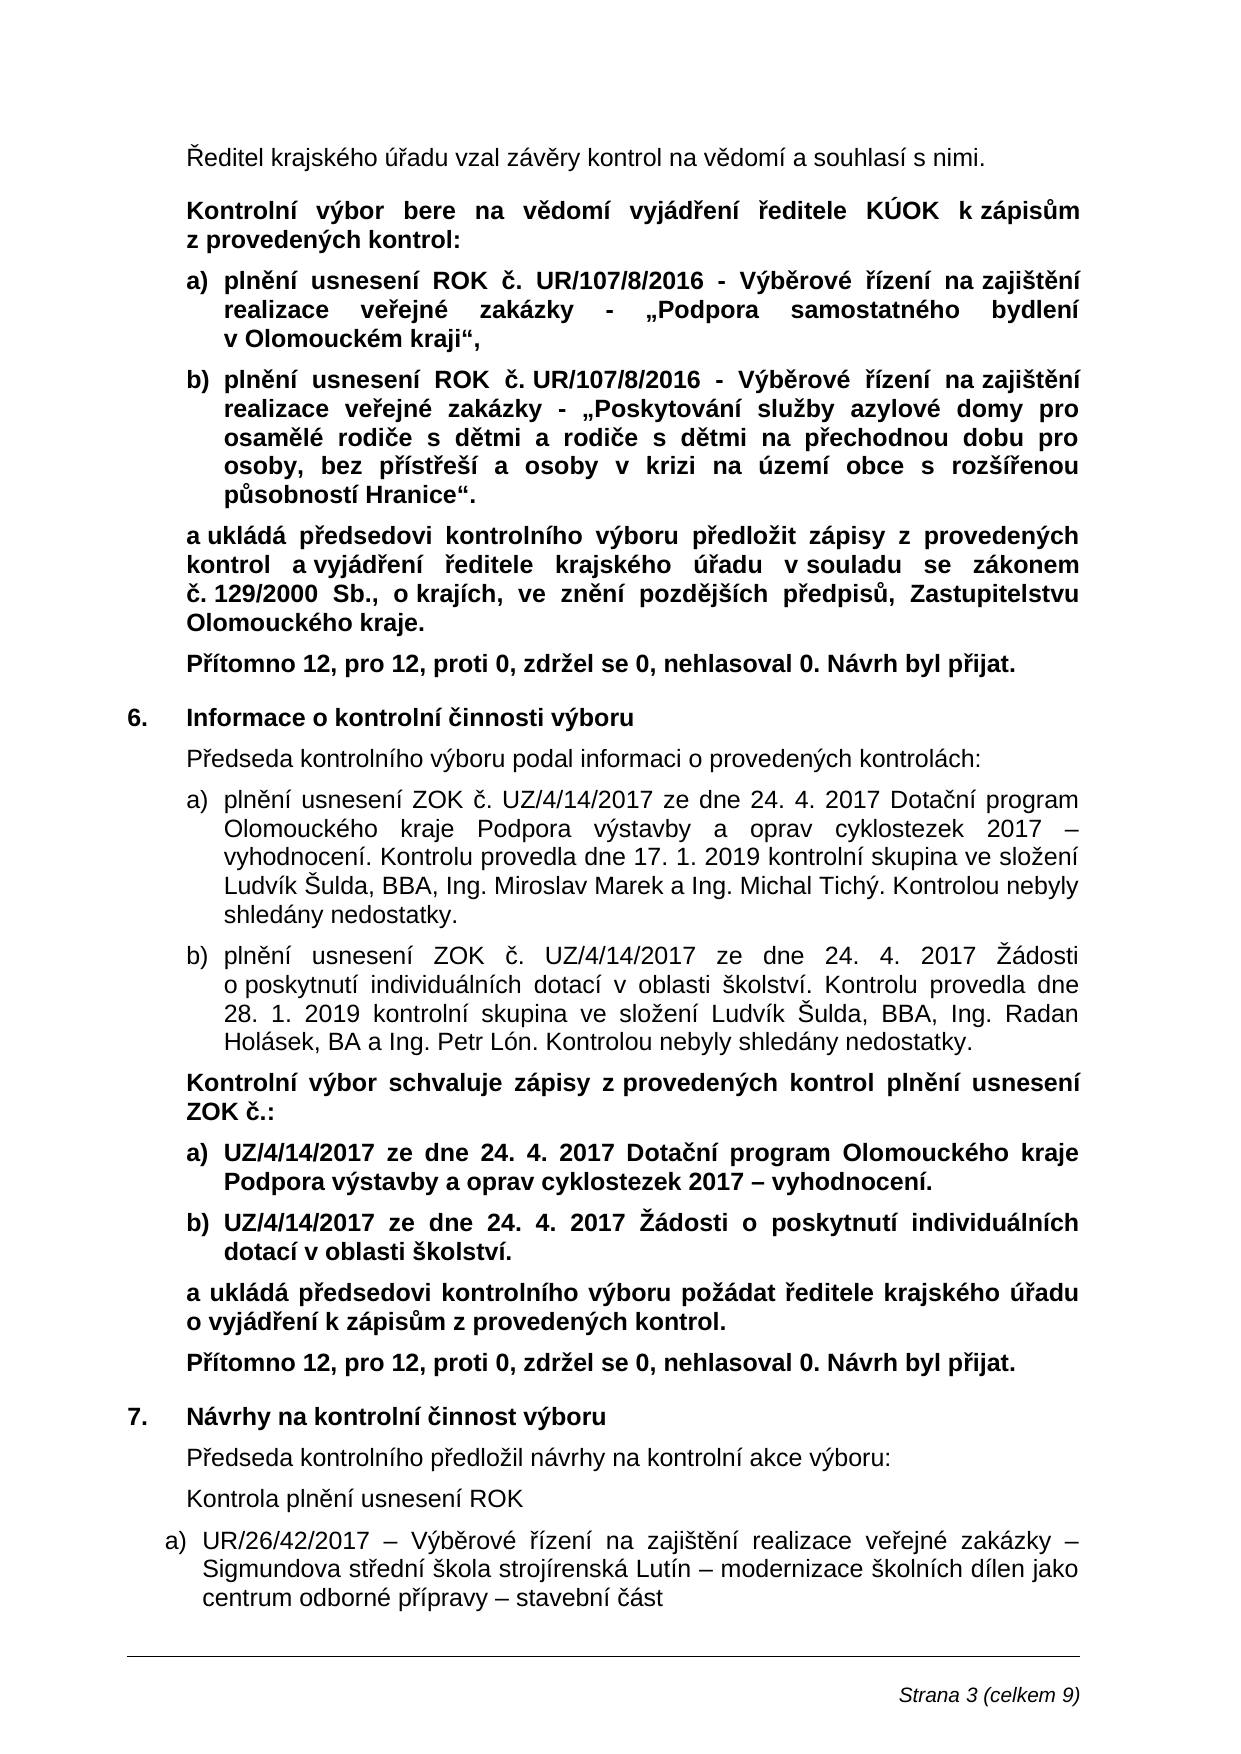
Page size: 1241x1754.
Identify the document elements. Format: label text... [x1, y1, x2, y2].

list Informace o kontrolní činnosti výboru [127, 702, 1080, 731]
list UR/26/42/2017 – Výběrové řízení na zajištění realizace veřejné zakázky – Sigmundova střední škola strojírenská Lutín – modernizace školních dílen jako centrum odborné přípravy – stavební část [164, 1526, 1080, 1612]
text Ředitel krajského úřadu vzal závěry kontrol na vědomí a souhlasí s nimi. [186, 142, 1080, 171]
text Kontrola plnění usnesení ROK [186, 1484, 1080, 1513]
list UZ/4/14/2017 ze dne 24. 4. 2017 Žádosti o poskytnutí individuálních dotací v oblasti školství. [186, 1208, 1080, 1266]
list a ukládá předsedovi kontrolního výboru požádat ředitele krajského úřadu o vyjádření k zápisům z provedených kontrol. [186, 1278, 1080, 1336]
text Předseda kontrolního výboru podal informaci o provedených kontrolách: [186, 744, 1080, 772]
text Přítomno 12, pro 12, proti 0, zdržel se 0, nehlasoval 0. Návrh byl přijat. [186, 649, 1080, 677]
text Přítomno 12, pro 12, proti 0, zdržel se 0, nehlasoval 0. Návrh byl přijat. [186, 1348, 1080, 1377]
list plnění usnesení ZOK č. UZ/4/14/2017 ze dne 24. 4. 2017 Žádosti o poskytnutí individuálních dotací v oblasti školství. Kontrolu provedla dne 28. 1. 2019 kontrolní skupina ve složení Ludvík Šulda, BBA, Ing. Radan Holásek, BA a Ing. Petr Lón. Kontrolou nebyly shledány nedostatky. [186, 941, 1080, 1056]
list Kontrolní výbor schvaluje zápisy z provedených kontrol plnění usnesení ZOK č.: [186, 1068, 1080, 1126]
text Předseda kontrolního předložil návrhy na kontrolní akce výboru: [186, 1443, 1080, 1472]
list plnění usnesení ZOK č. UZ/4/14/2017 ze dne 24. 4. 2017 Dotační program Olomouckého kraje Podpora výstavby a oprav cyklostezek 2017 – vyhodnocení. Kontrolu provedla dne 17. 1. 2019 kontrolní skupina ve složení Ludvík Šulda, BBA, Ing. Miroslav Marek a Ing. Michal Tichý. Kontrolou nebyly shledány nedostatky. [186, 785, 1080, 929]
list Kontrolní výbor bere na vědomí vyjádření ředitele KÚOK k zápisům z provedených kontrol: [186, 196, 1080, 254]
list UZ/4/14/2017 ze dne 24. 4. 2017 Dotační program Olomouckého kraje Podpora výstavby a oprav cyklostezek 2017 – vyhodnocení. [186, 1138, 1080, 1196]
list a ukládá předsedovi kontrolního výboru předložit zápisy z provedených kontrol a vyjádření ředitele krajského úřadu v souladu se zákonem č. 129/2000 Sb., o krajích, ve znění pozdějších předpisů, Zastupitelstvu Olomouckého kraje. [186, 521, 1080, 636]
list Návrhy na kontrolní činnost výboru [127, 1402, 1080, 1431]
list plnění usnesení ROK č. UR/107/8/2016 - Výběrové řízení na zajištění realizace veřejné zakázky - „Podpora samostatného bydlení v Olomouckém kraji“, [186, 266, 1080, 352]
